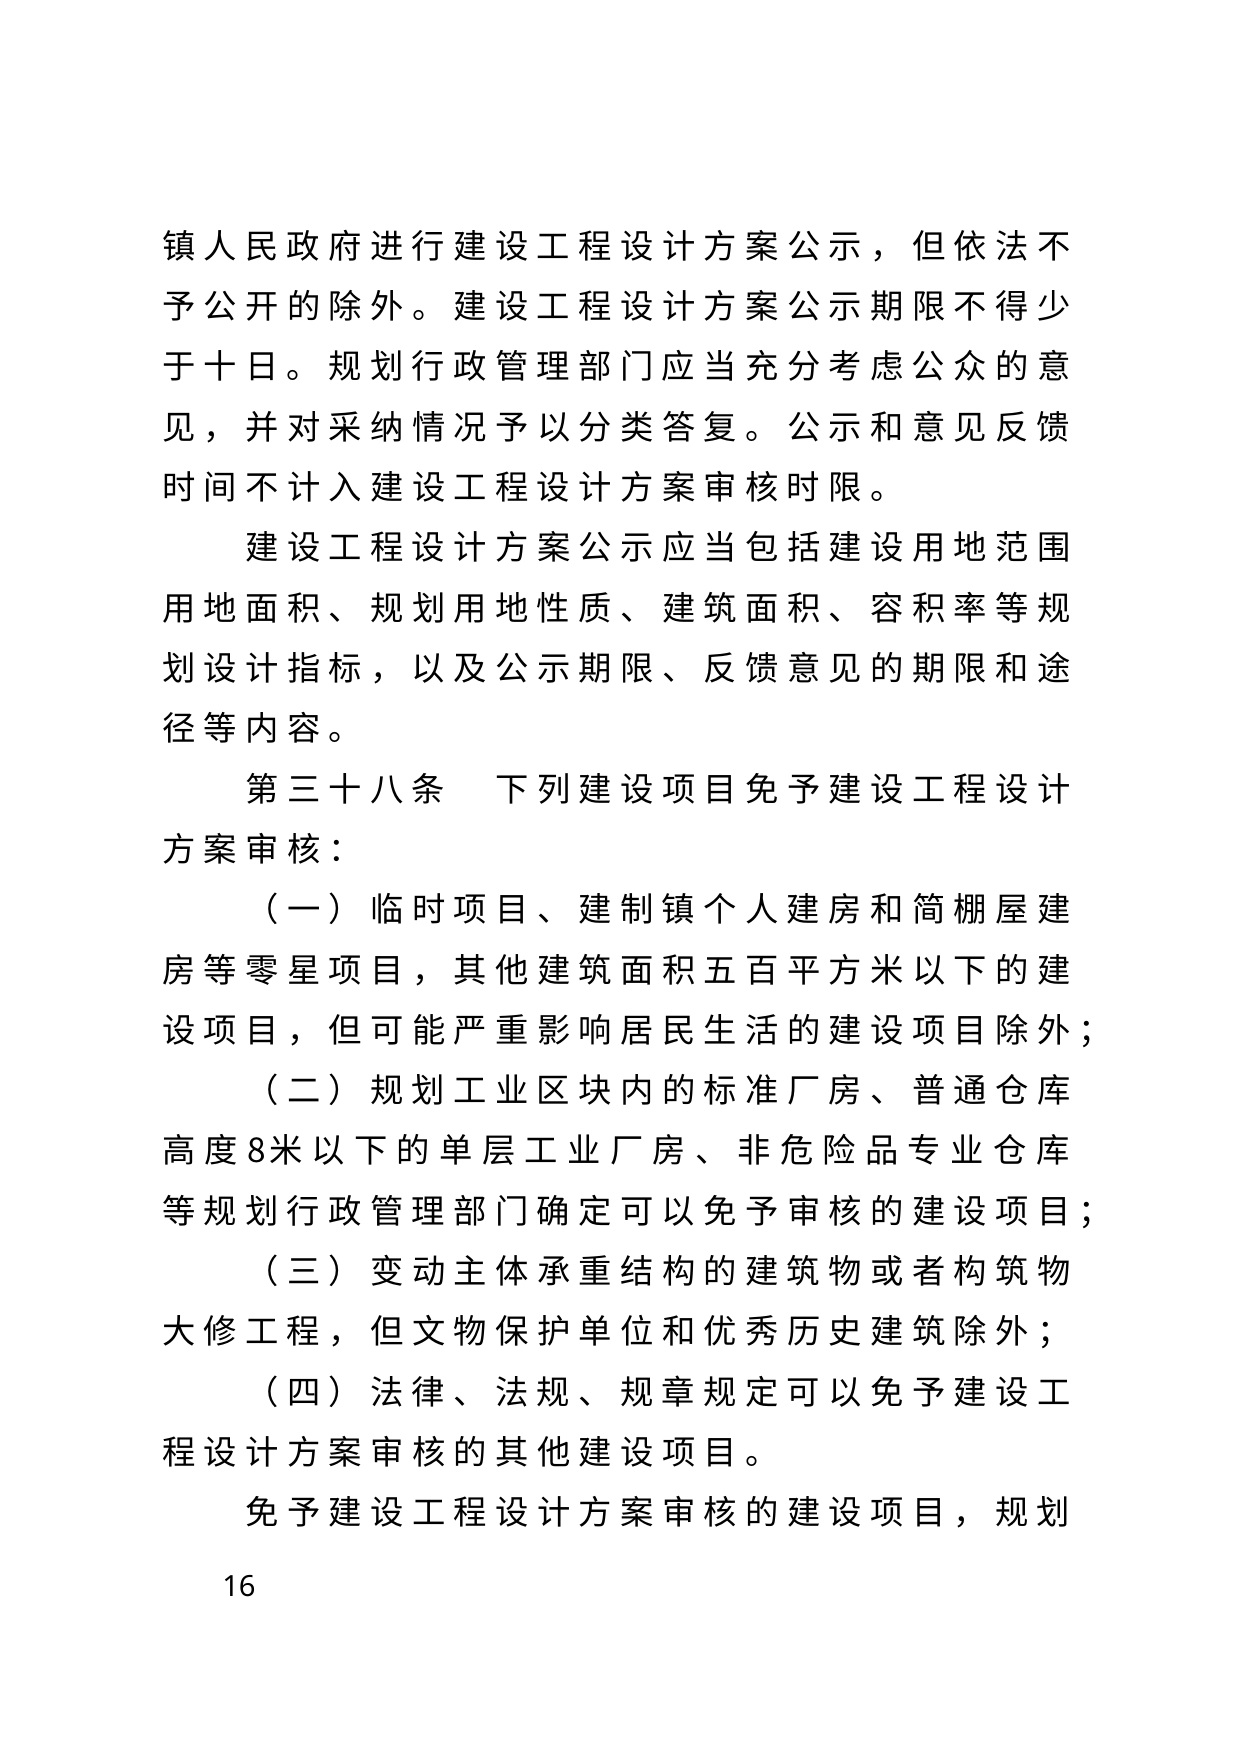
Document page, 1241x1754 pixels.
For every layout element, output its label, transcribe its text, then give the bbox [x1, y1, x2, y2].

text （二）规划工业区块内的标准厂房、普通仓库、高度8米以下的单层工业厂房、非危险品专业仓库等规划行政管理部门确定可以免予审核的建设项目； [162, 1058, 1078, 1239]
text （三）变动主体承重结构的建筑物或者构筑物大修工程，但文物保护单位和优秀历史建筑除外； [162, 1239, 1078, 1359]
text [162, 1480, 1078, 1540]
text 建设工程设计方案公示应当包括建设用地范围、用地面积、规划用地性质、建筑面积、容积率等规划设计指标，以及公示期限、反馈意见的期限和途径等内容。 [162, 515, 1078, 756]
text （一）临时项目、建制镇个人建房和简棚屋建房等零星项目，其他建筑面积五百平方米以下的建设项目，但可能严重影响居民生活的建设项目除外； [162, 877, 1078, 1058]
text （四）法律、法规、规章规定可以免予建设工程设计方案审核的其他建设项目。 [162, 1359, 1078, 1480]
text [162, 213, 1078, 515]
text 第三十八条 下列建设项目免予建设工程设计方案审核： [162, 756, 1078, 877]
